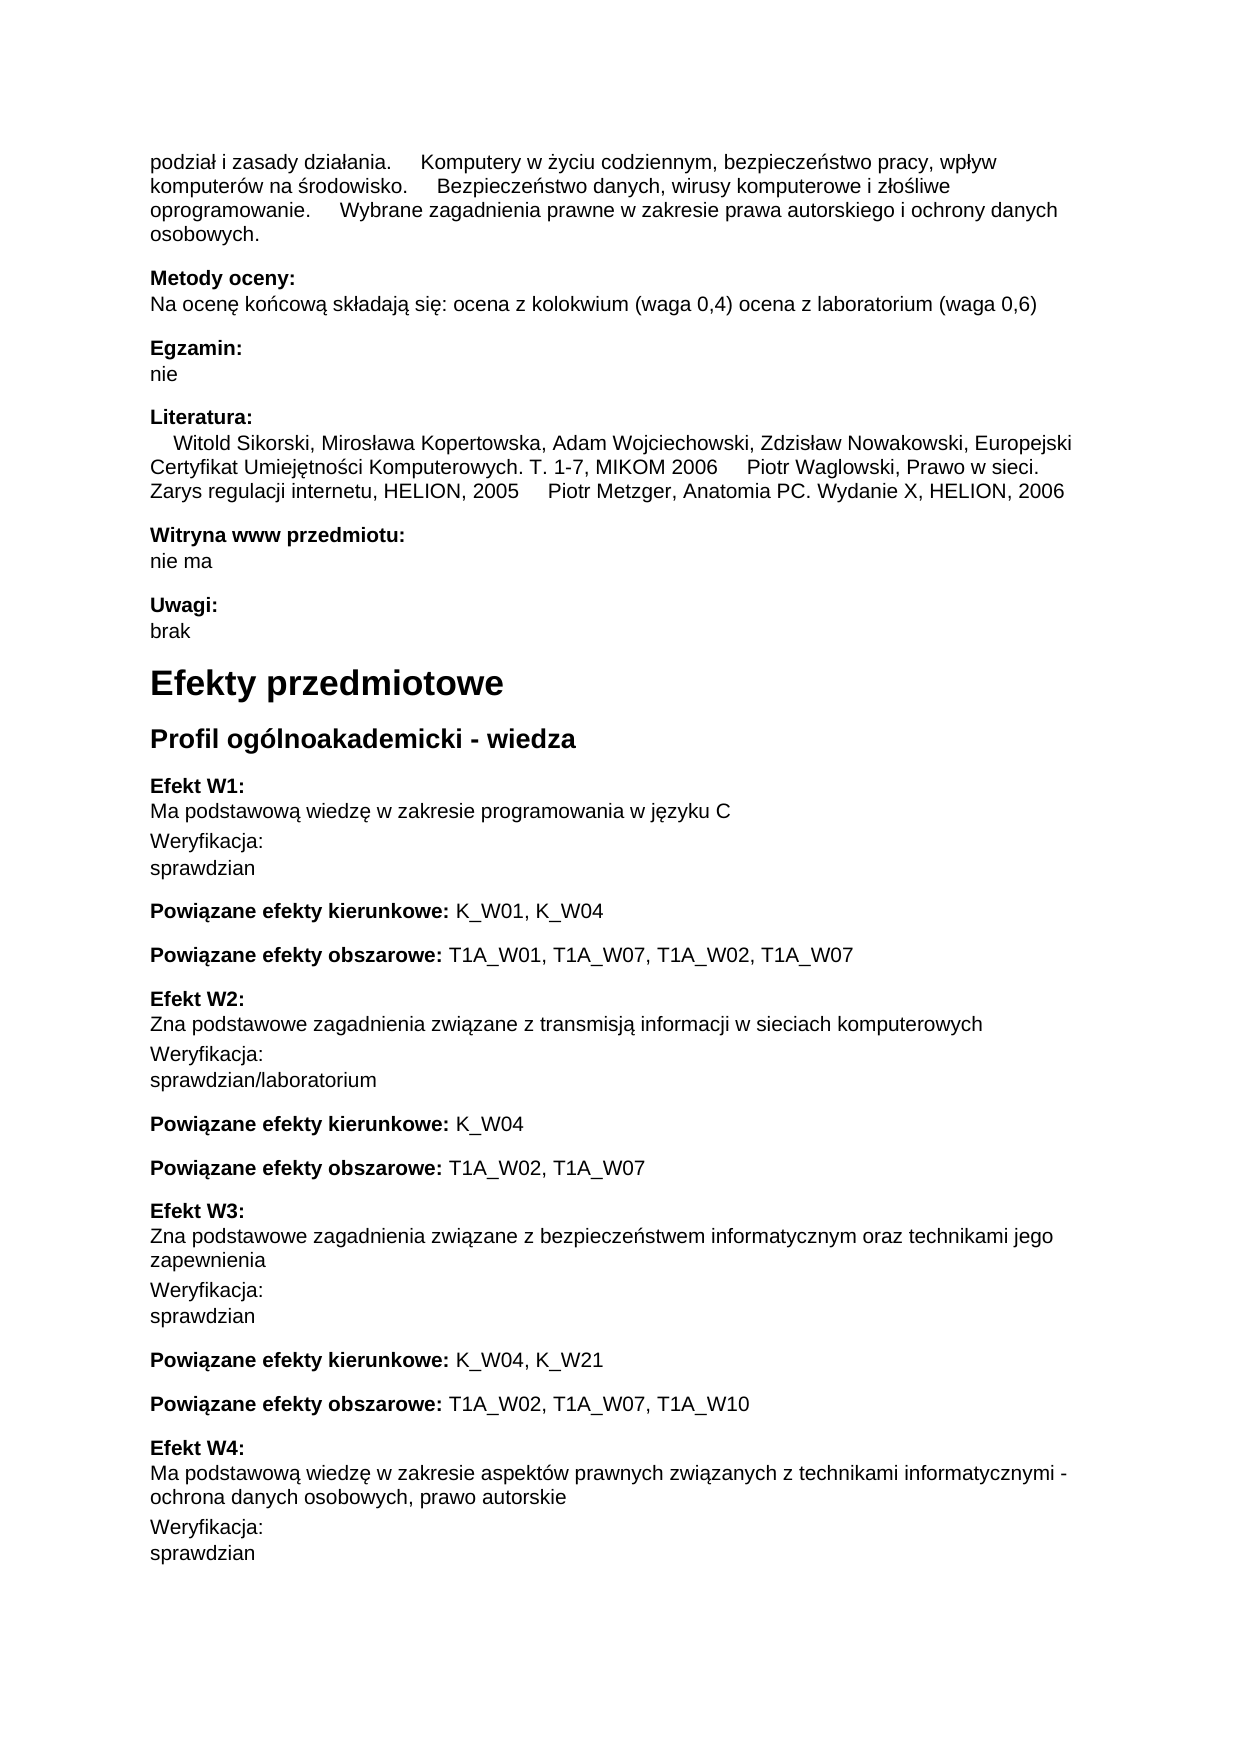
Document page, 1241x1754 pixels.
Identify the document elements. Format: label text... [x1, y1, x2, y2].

text Weryfikacja: [150, 1042, 1090, 1066]
text Powiązane efekty obszarowe: T1A_W02, T1A_W07 [150, 1155, 1090, 1179]
text Witold Sikorski, Mirosława Kopertowska, Adam Wojciechowski, Zdzisław Nowakowski, Europejski Certyfikat Umiejętności Komputerowych. T. 1-7, MIKOM 2006 Piotr Waglowski, Prawo w sieci. Zarys regulacji internetu, HELION, 2005 Piotr Metzger, Anatomia PC. Wydanie X, HELION, 2006 [150, 431, 1090, 503]
text Na ocenę końcową składają się: ocena z kolokwium (waga 0,4) ocena z laboratorium (waga 0,6) [150, 292, 1090, 316]
text Zna podstawowe zagadnienia związane z transmisją informacji w sieciach komputerowych [150, 1012, 1090, 1036]
text sprawdzian [150, 1304, 1090, 1328]
text Zna podstawowe zagadnienia związane z bezpieczeństwem informatycznym oraz technikami jego zapewnienia [150, 1224, 1090, 1272]
text Witryna www przedmiotu: [150, 523, 1090, 547]
text Powiązane efekty kierunkowe: K_W04, K_W21 [150, 1348, 1090, 1372]
text Efekt W3: [150, 1199, 1090, 1223]
text Uwagi: [150, 593, 1090, 617]
text nie ma [150, 549, 1090, 573]
text Efekt W4: [150, 1436, 1090, 1459]
text sprawdzian [150, 1541, 1090, 1565]
text Ma podstawową wiedzę w zakresie programowania w języku C [150, 799, 1090, 823]
subtitle Profil ogólnoakademicki - wiedza [150, 723, 1090, 754]
text Ma podstawową wiedzę w zakresie aspektów prawnych związanych z technikami informatycznymi - ochrona danych osobowych, prawo autorskie [150, 1461, 1090, 1508]
text Literatura: [150, 405, 1090, 429]
subtitle Efekty przedmiotowe [150, 662, 1090, 703]
text Efekt W1: [150, 774, 1090, 798]
text Powiązane efekty kierunkowe: K_W04 [150, 1112, 1090, 1136]
text Efekt W2: [150, 987, 1090, 1011]
text nie [150, 361, 1090, 385]
text Powiązane efekty obszarowe: T1A_W02, T1A_W07, T1A_W10 [150, 1392, 1090, 1416]
text Weryfikacja: [150, 1278, 1090, 1302]
text Powiązane efekty kierunkowe: K_W01, K_W04 [150, 899, 1090, 923]
text Weryfikacja: [150, 1515, 1090, 1539]
text sprawdzian/laboratorium [150, 1068, 1090, 1092]
text brak [150, 619, 1090, 643]
text sprawdzian [150, 855, 1090, 879]
text Weryfikacja: [150, 829, 1090, 853]
text Powiązane efekty obszarowe: T1A_W01, T1A_W07, T1A_W02, T1A_W07 [150, 943, 1090, 967]
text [150, 150, 1090, 246]
text Metody oceny: [150, 266, 1090, 289]
text Egzamin: [150, 335, 1090, 359]
